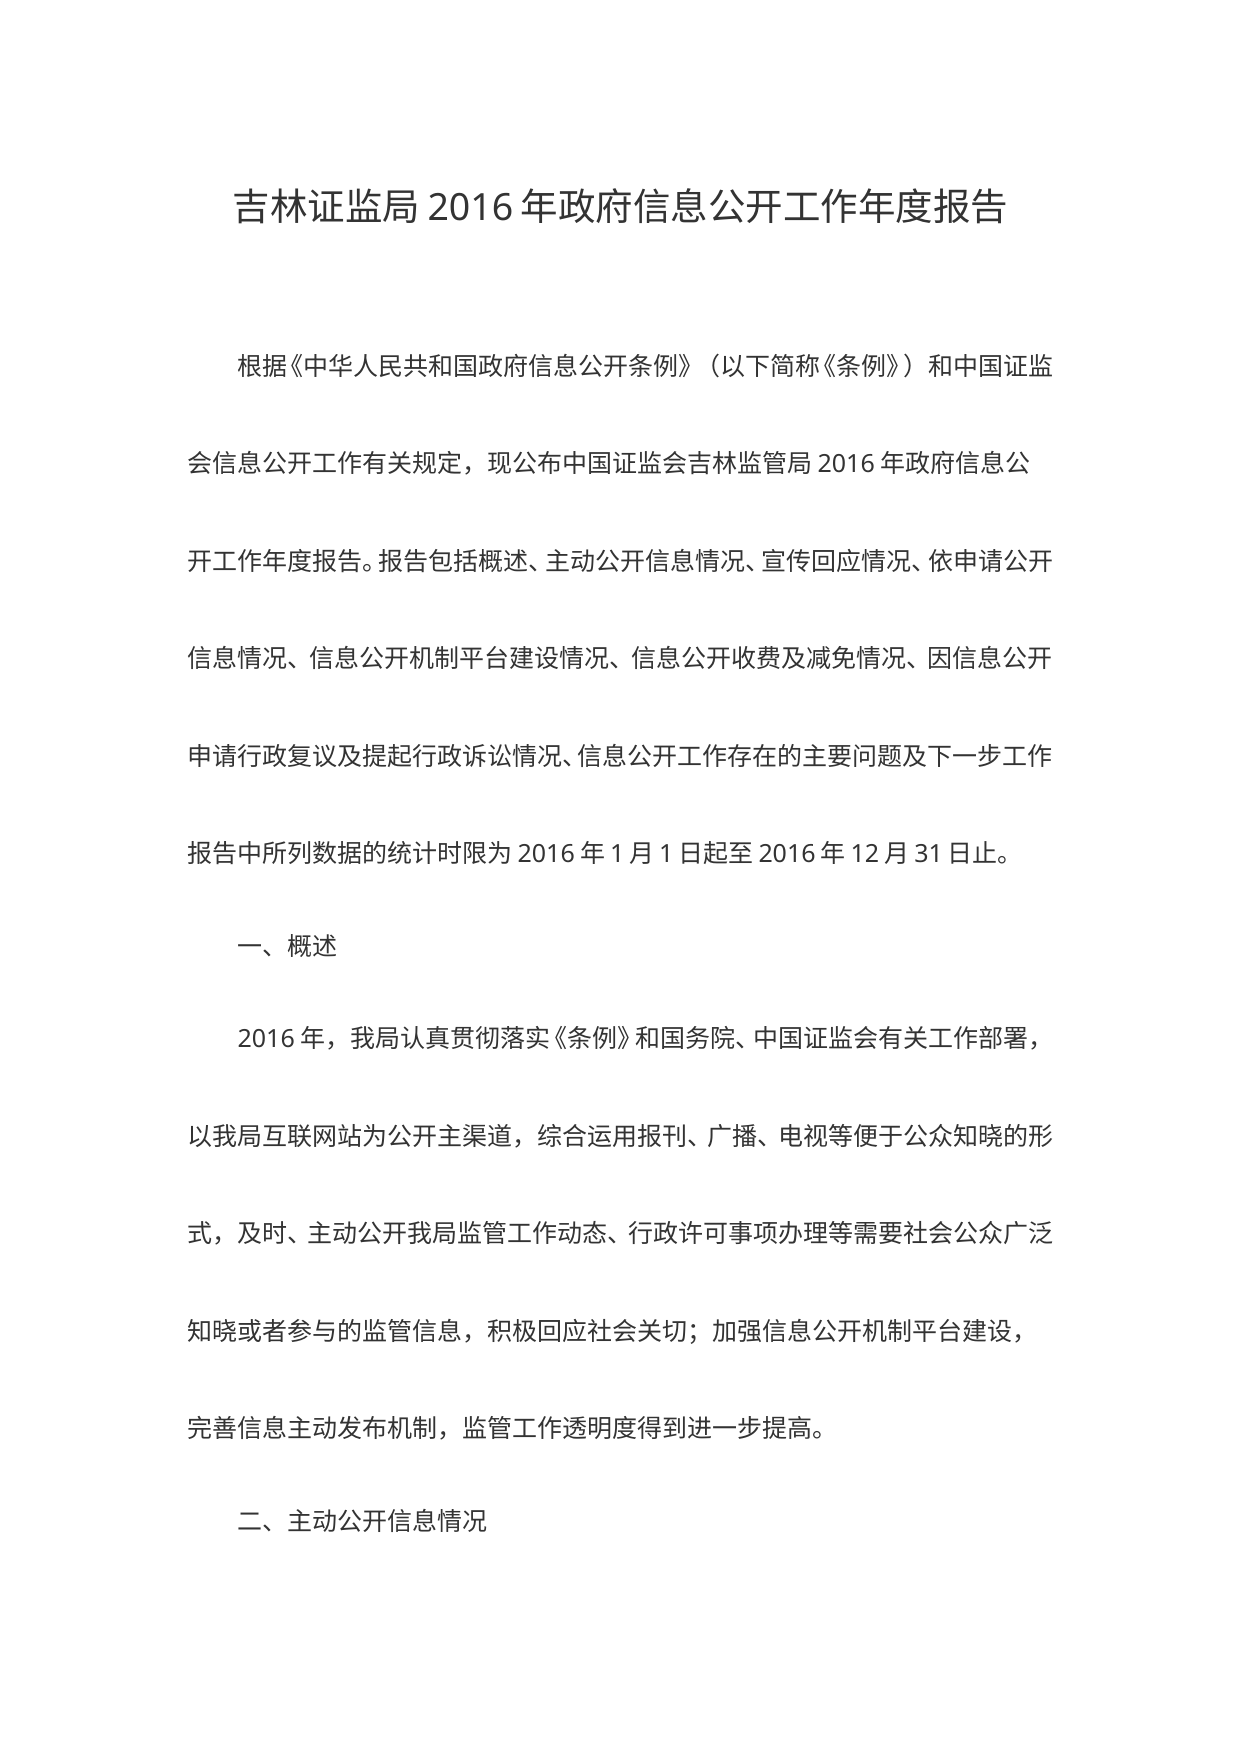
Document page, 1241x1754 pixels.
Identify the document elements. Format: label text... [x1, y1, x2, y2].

text 吉林证监局2016年政府信息公开工作年度报告 [187, 171, 1053, 236]
text 2016年，我局认真贯彻落实《条例》和国务院、中国证监会有关工作部署，以我局互联网站为公开主渠道，综合运用报刊、广播、电视等便于公众知晓的形式，及时、主动公开我局监管工作动态、行政许可事项办理等需要社会公众广泛知晓或者参与的监管信息，积极回应社会关切；加强信息公开机制平台建设，完善信息主动发布机制，监管工作透明度得到进一步提高。 [187, 1102, 1053, 1557]
text 一、概述 [187, 1009, 1053, 1074]
text 根据《中华人民共和国政府信息公开条例》（以下简称《条例》）和中国证监会信息公开工作有关规定，现公布中国证监会吉林监管局2016年政府信息公开工作年度报告。报告包括概述、主动公开信息情况、宣传回应情况、依申请公开信息情况、信息公开机制平台建设情况、信息公开收费及减免情况、因信息公开申请行政复议及提起行政诉讼情况、信息公开工作存在的主要问题及下一步工作。报告中所列数据的统计时限为2016年1月1日起至2016年12月31日止。 [187, 332, 1053, 982]
